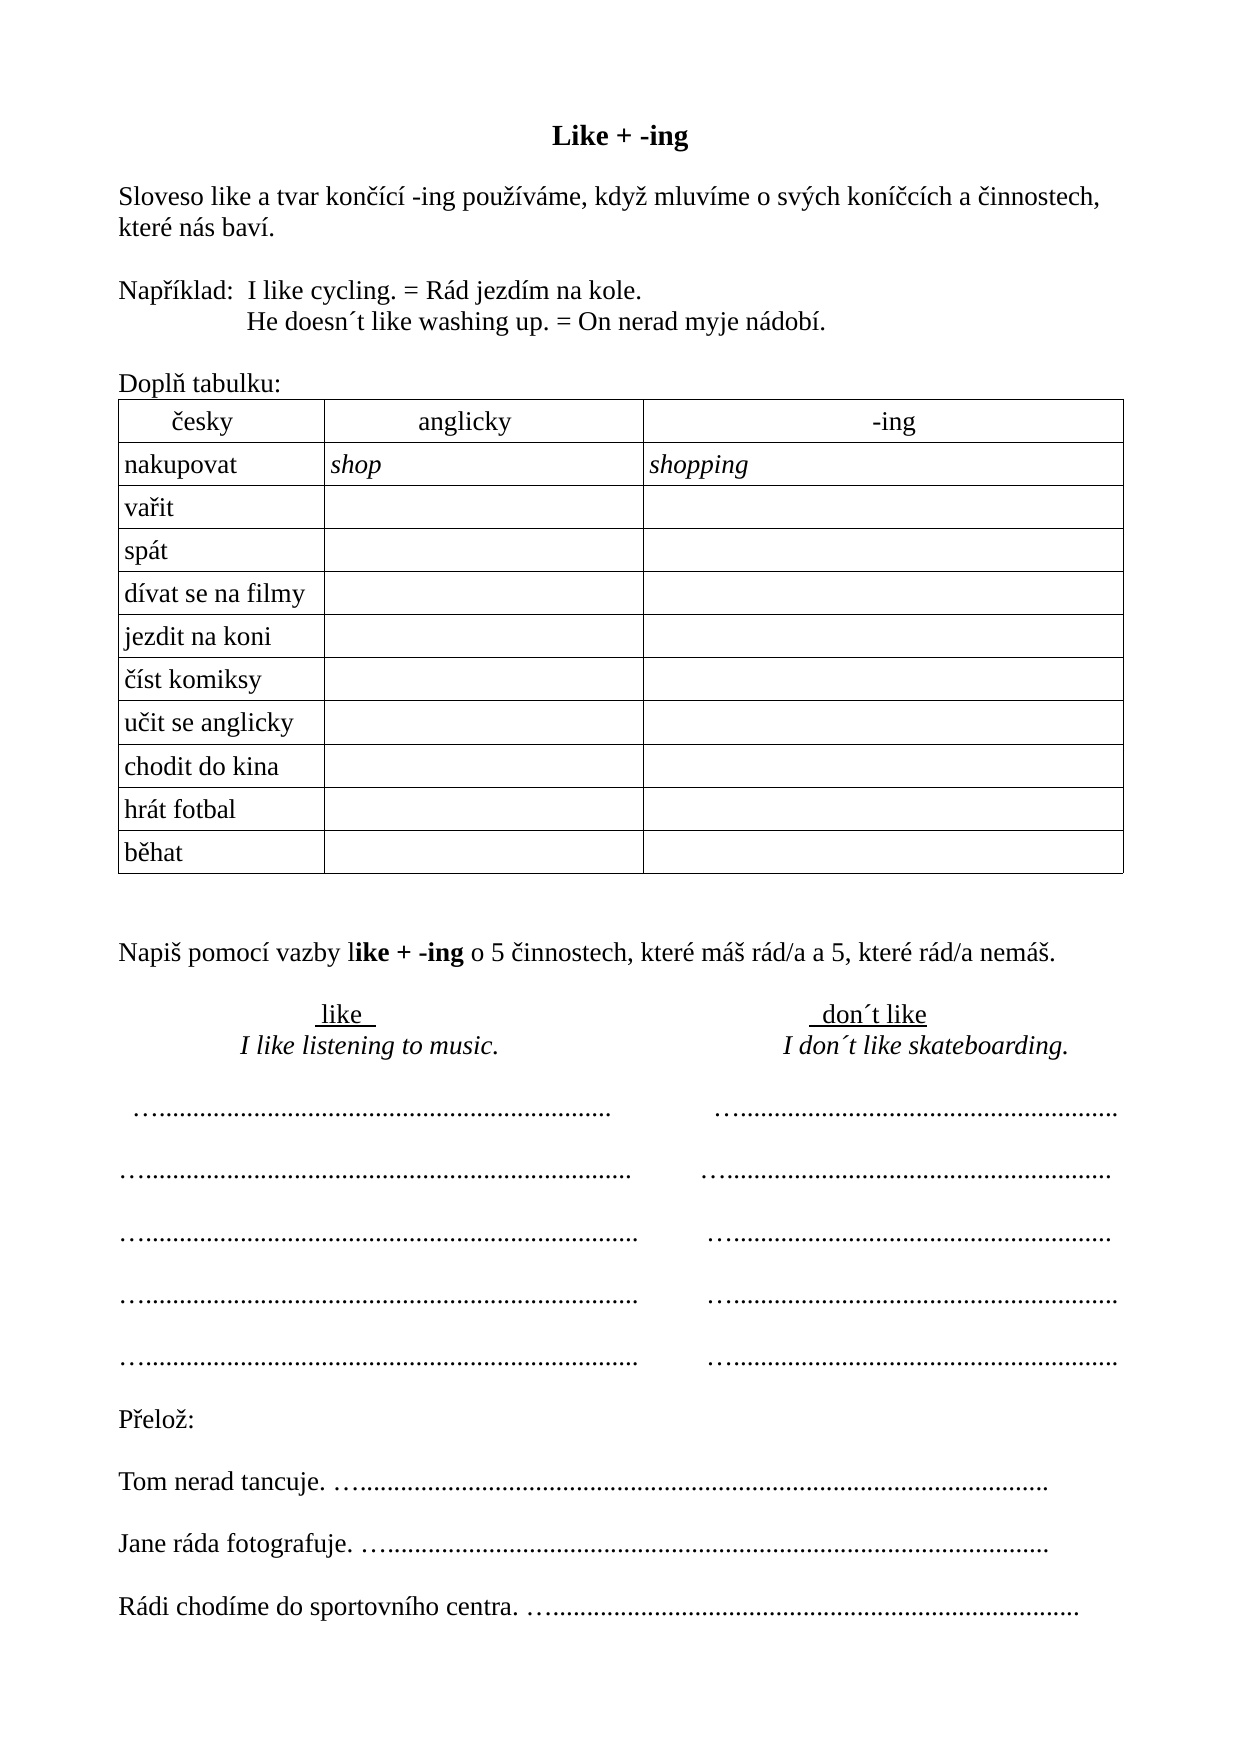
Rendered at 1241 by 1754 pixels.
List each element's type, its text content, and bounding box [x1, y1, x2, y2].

text …......................................................................... …........................................................ [118, 1216, 1122, 1247]
table_cell vařit [119, 486, 324, 528]
table_cell [644, 701, 1123, 743]
text Rádi chodíme do sportovního centra. ….............................................................................. [118, 1590, 1122, 1621]
table_cell chodit do kina [119, 745, 324, 787]
table_cell [325, 701, 643, 743]
table_cell [325, 572, 643, 614]
text I like listening to music. I don´t like skateboarding. [118, 1029, 1122, 1060]
table_cell [325, 745, 643, 787]
table_cell učit se anglicky [119, 701, 324, 743]
text …......................................................................... …......................................................... [118, 1278, 1122, 1309]
table_cell [644, 831, 1123, 873]
table_cell [644, 529, 1123, 571]
text like don´t like [118, 998, 1122, 1029]
table_header česky [119, 400, 324, 442]
table_cell [644, 658, 1123, 700]
table_cell [325, 486, 643, 528]
text Doplň tabulku: [118, 367, 1122, 398]
text Jane ráda fotografuje. ….................................................................................................. [118, 1527, 1122, 1558]
table_cell číst komiksy [119, 658, 324, 700]
table_cell shop [325, 443, 643, 485]
text …......................................................................... …......................................................... [118, 1341, 1122, 1372]
table_cell jezdit na koni [119, 615, 324, 657]
table_cell [644, 572, 1123, 614]
table_cell běhat [119, 831, 324, 873]
text …........................................................................ …......................................................... [118, 1154, 1122, 1185]
text Sloveso like a tvar končící -ing používáme, když mluvíme o svých koníčcích a činnostech, které nás baví. [118, 180, 1122, 243]
text Přelož: [118, 1403, 1122, 1434]
table_cell spát [119, 529, 324, 571]
text Like + -ing [118, 118, 1122, 152]
table_cell [325, 658, 643, 700]
table_header anglicky [325, 400, 643, 442]
text …................................................................... …........................................................ [118, 1091, 1122, 1122]
table_cell [644, 615, 1123, 657]
text He doesn´t like washing up. = On nerad myje nádobí. [118, 305, 1122, 336]
table_cell [644, 745, 1123, 787]
table_cell shopping [644, 443, 1123, 485]
text Napiš pomocí vazby like + -ing o 5 činnostech, které máš rád/a a 5, které rád/a nemáš. [118, 936, 1122, 967]
table_cell [644, 788, 1123, 830]
table_cell [644, 486, 1123, 528]
table_cell [325, 788, 643, 830]
text Například: I like cycling. = Rád jezdím na kole. [118, 274, 1122, 305]
table_cell [325, 615, 643, 657]
table_cell nakupovat [119, 443, 324, 485]
table_cell [325, 529, 643, 571]
table_header -ing [644, 400, 1123, 442]
table_cell dívat se na filmy [119, 572, 324, 614]
table_cell hrát fotbal [119, 788, 324, 830]
text Tom nerad tancuje. …...................................................................................................... [118, 1465, 1122, 1496]
table_cell [325, 831, 643, 873]
